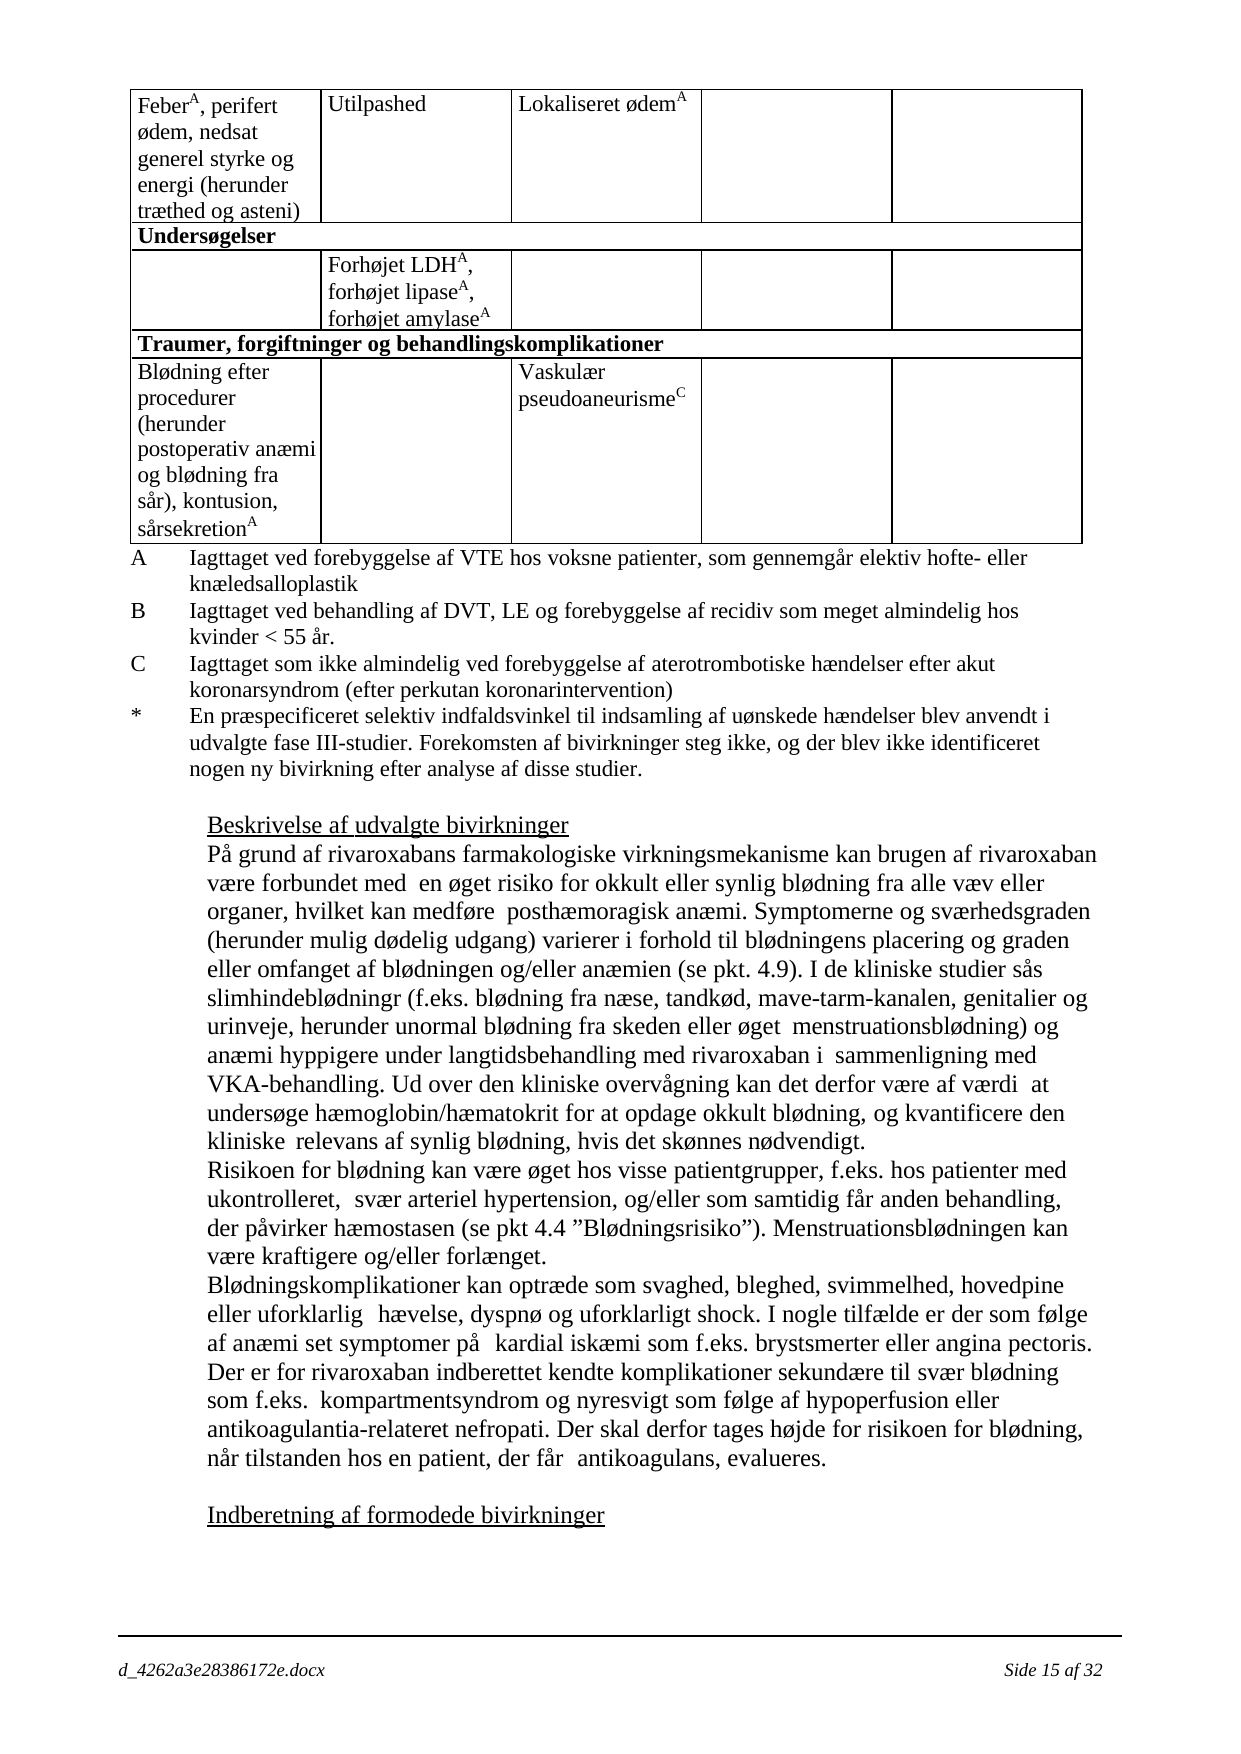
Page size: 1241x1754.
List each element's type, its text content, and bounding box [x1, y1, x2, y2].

table_cell Traumer, forgiftninger og behandlingskomplikationer [131, 330, 1081, 357]
text Beskrivelse af udvalgte bivirkninger [207, 810, 1122, 839]
list Iagttaget ved behandling af DVT, LE og forebyggelse af recidiv som meget almindelig hos kvinder < 55 år. [130, 597, 1053, 649]
table_cell [702, 90, 891, 221]
list Iagttaget ved forebyggelse af VTE hos voksne patienter, som gennemgår elektiv hofte- eller knæledsalloplastik [130, 544, 1061, 597]
table_cell Lokaliseret ødemA [512, 90, 701, 221]
table_cell [322, 359, 511, 542]
table_cell [512, 251, 701, 329]
text På grund af rivaroxabans farmakologiske virkningsmekanisme kan brugen af rivaroxaban være forbundet med en øget risiko for okkult eller synlig blødning fra alle væv eller organer, hvilket kan medføre posthæmoragisk anæmi. Symptomerne og sværhedsgraden (herunder mulig dødelig udgang) varierer i forhold til blødningens placering og graden eller omfanget af blødningen og/eller anæmien (se pkt. 4.9). I de kliniske studier sås slimhindeblødningr (f.eks. blødning fra næse, tandkød, mave-tarm-kanalen, genitalier og urinveje, herunder unormal blødning fra skeden eller øget menstruationsblødning) og anæmi hyppigere under langtidsbehandling med rivaroxaban i sammenligning med VKA-behandling. Ud over den kliniske overvågning kan det derfor være af værdi at undersøge hæmoglobin/hæmatokrit for at opdage okkult blødning, og kvantificere den kliniske relevans af synlig blødning, hvis det skønnes nødvendigt. [207, 839, 1100, 1155]
text Blødningskomplikationer kan optræde som svaghed, bleghed, svimmelhed, hovedpine eller uforklarlig hævelse, dyspnø og uforklarligt shock. I nogle tilfælde er der som følge af anæmi set symptomer på kardial iskæmi som f.eks. brystsmerter eller angina pectoris. [207, 1270, 1106, 1357]
table_cell FeberA, perifert ødem, nedsat generel styrke og energi (herunder træthed og asteni) [131, 90, 320, 221]
table_cell Utilpashed [322, 90, 511, 221]
table_cell [893, 90, 1081, 221]
text Risikoen for blødning kan være øget hos visse patientgrupper, f.eks. hos patienter med ukontrolleret, svær arteriel hypertension, og/eller som samtidig får anden behandling, der påvirker hæmostasen (se pkt 4.4 ”Blødningsrisiko”). Menstruationsblødningen kan være kraftigere og/eller forlænget. [207, 1155, 1093, 1270]
table_cell [893, 359, 1081, 542]
text Indberetning af formodede bivirkninger [207, 1500, 1122, 1529]
list Iagttaget som ikke almindelig ved forebyggelse af aterotrombotiske hændelser efter akut koronarsyndrom (efter perkutan koronarintervention) [130, 649, 1030, 702]
table_cell Forhøjet LDHA, forhøjet lipaseA, forhøjet amylaseA [322, 251, 511, 329]
table_cell [702, 359, 891, 542]
table_cell Vaskulær pseudoaneurismeC [512, 359, 701, 542]
table_cell [702, 251, 891, 329]
table_cell Undersøgelser [131, 223, 1081, 249]
text Der er for rivaroxaban indberettet kendte komplikationer sekundære til svær blødning som f.eks. kompartmentsyndrom og nyresvigt som følge af hypoperfusion eller antikoagulantia-relateret nefropati. Der skal derfor tages højde for risikoen for blødning, når tilstanden hos en patient, der får antikoagulans, evalueres. [207, 1357, 1098, 1472]
list En præspecificeret selektiv indfaldsvinkel til indsamling af uønskede hændelser blev anvendt i udvalgte fase III-studier. Forekomsten af bivirkninger steg ikke, og der blev ikke identificeret nogen ny bivirkning efter analyse af disse studier. [130, 702, 1085, 781]
table_cell [131, 250, 320, 329]
table_cell Blødning efter procedurer (herunder postoperativ anæmi og blødning fra sår), kontusion, sårsekretionA [131, 358, 320, 542]
table_cell [893, 251, 1081, 329]
